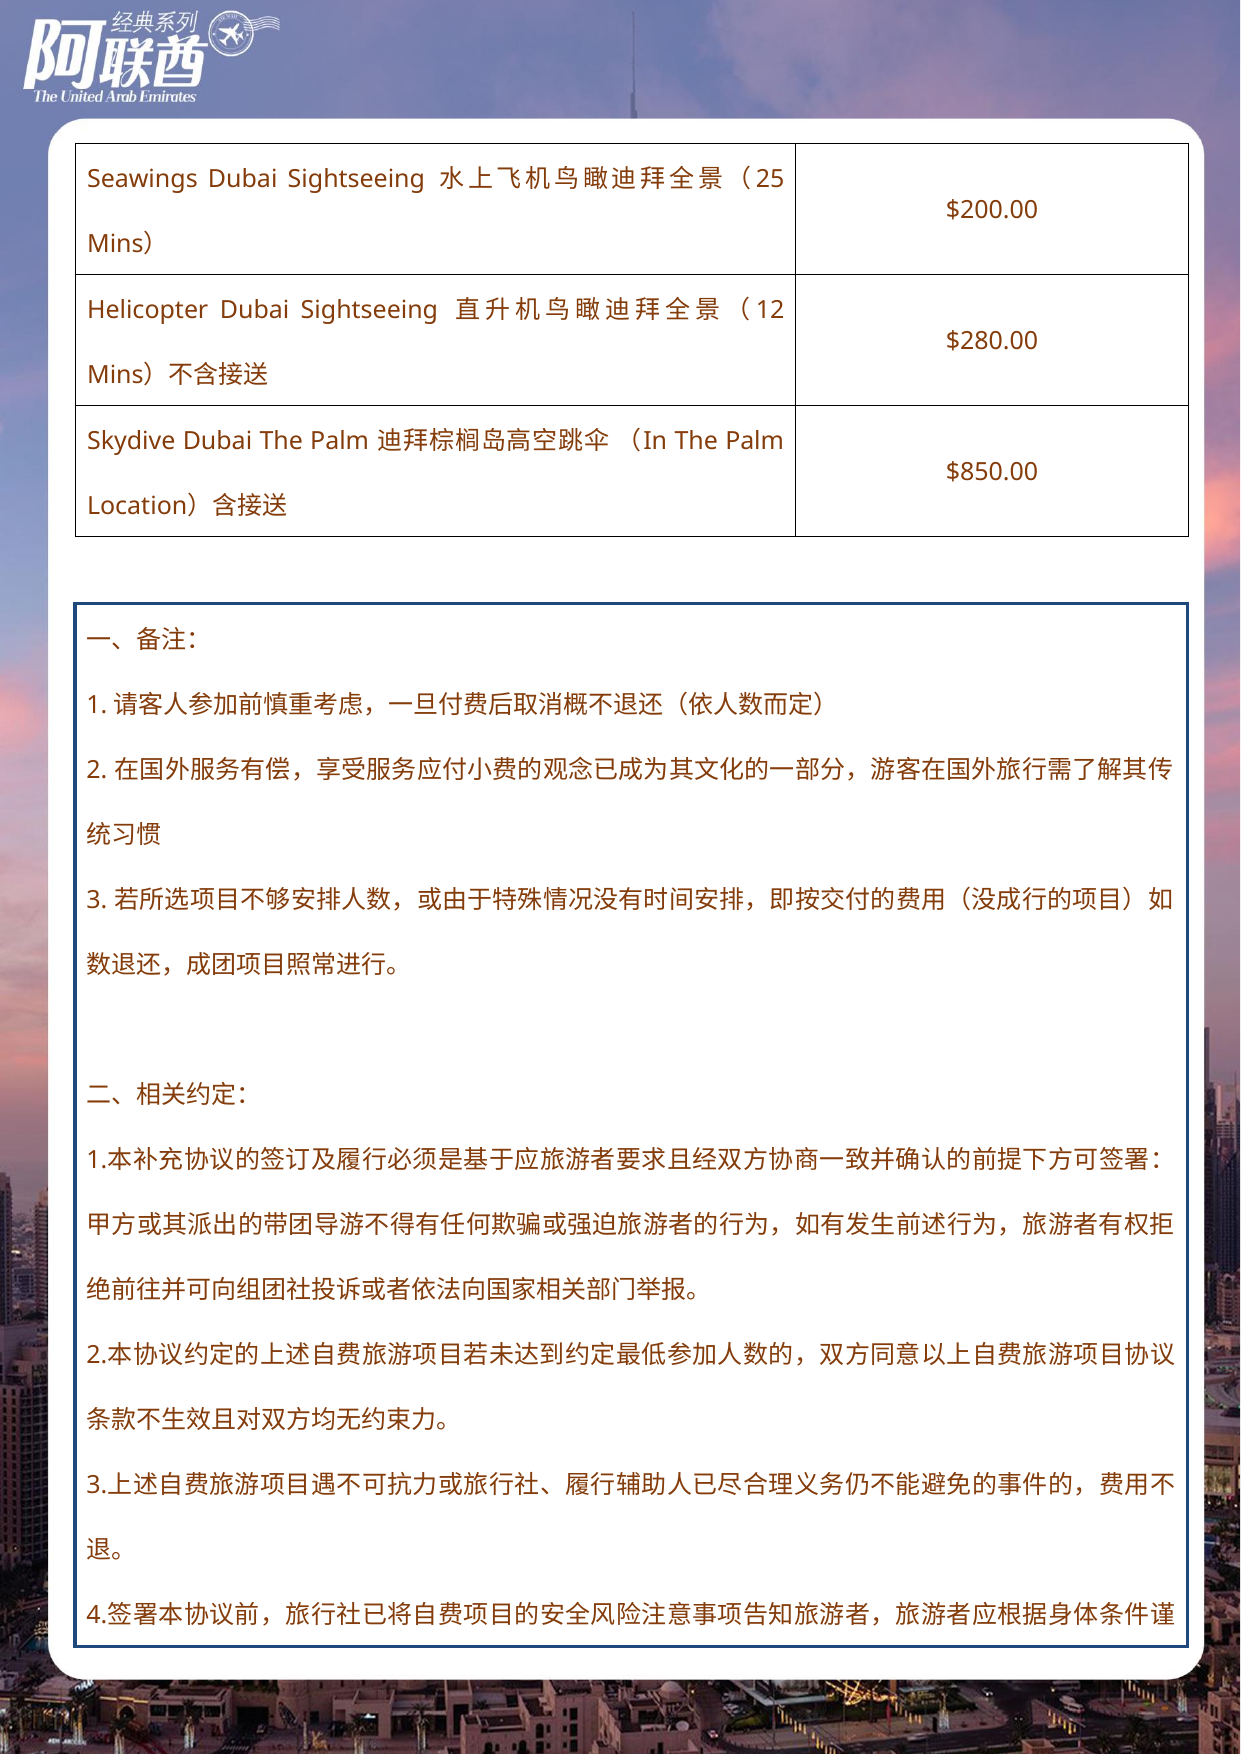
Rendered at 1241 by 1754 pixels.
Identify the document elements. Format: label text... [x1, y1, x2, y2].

table_cell $280.00 [796, 275, 1188, 405]
table_cell $850.00 [796, 406, 1188, 536]
table_cell $200.00 [796, 144, 1188, 274]
table_cell Skydive Dubai The Palm 迪拜棕榈岛高空跳伞 （In The Palm Location）含接送 [76, 406, 795, 536]
table_cell Helicopter Dubai Sightseeing 直升机鸟瞰迪拜全景（12 Mins）不含接送 [76, 275, 795, 405]
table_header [77, 605, 1186, 1645]
picture [0, 0, 1241, 1754]
table_cell Seawings Dubai Sightseeing 水上飞机鸟瞰迪拜全景（25 Mins） [76, 144, 795, 274]
